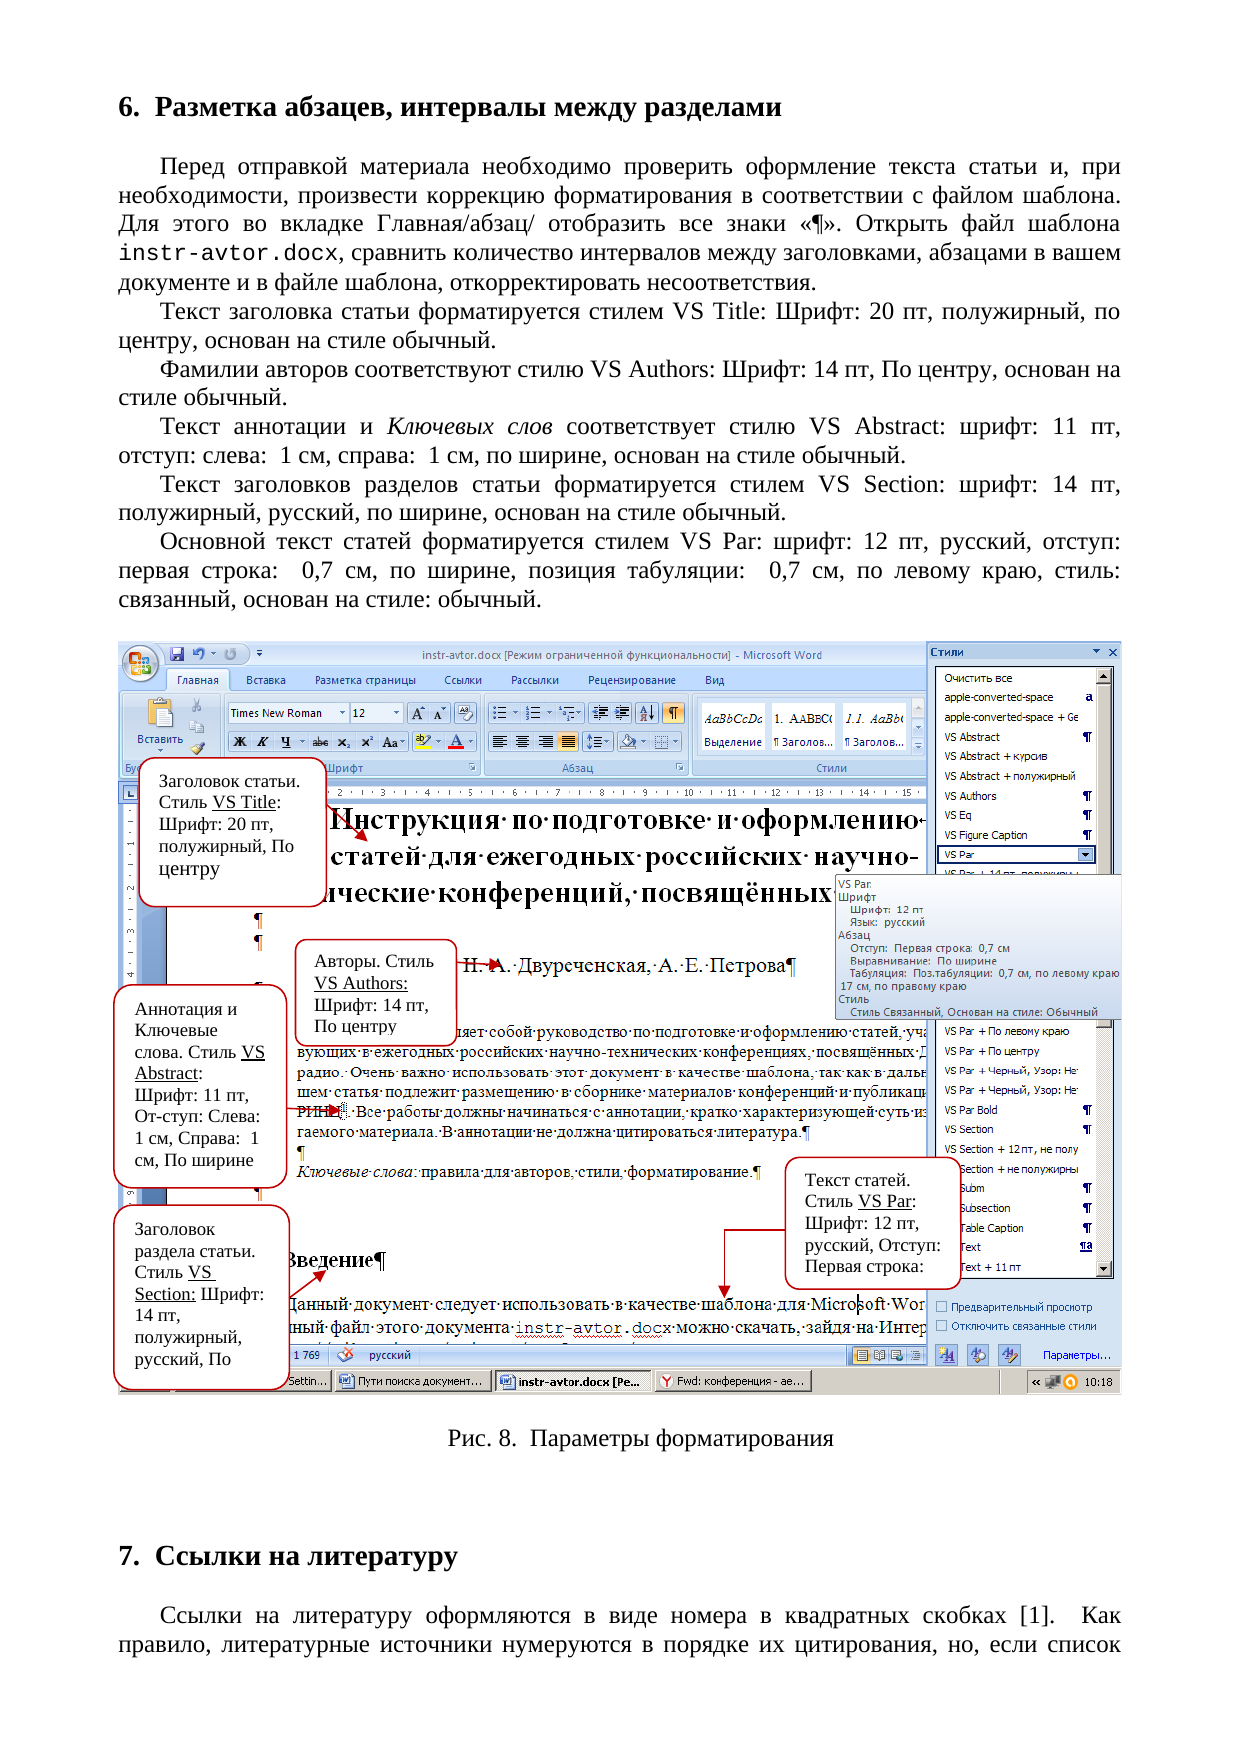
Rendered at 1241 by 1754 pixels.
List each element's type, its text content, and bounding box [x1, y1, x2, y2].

text Основной текст статей форматируется стилем VS Par: шрифт: 12 пт, русский, отступ: первая строка: 0,7 см, по ширине, позиция табуляции: 0,7 см, по левому краю, стиль: связанный, основан на стиле: обычный. [118, 526, 1122, 612]
text 7. Ссылки на литературу [118, 1538, 1122, 1572]
text Текст заголовка статьи форматируется стилем VS Title: Шрифт: 20 пт, полужирный, по центру, основан на стиле обычный. [118, 296, 1122, 354]
text Фамилии авторов соответствуют стилю VS Authors: Шрифт: 14 пт, По центру, основан на стиле обычный. [118, 354, 1122, 411]
text Рис. 8. Параметры форматирования [118, 1423, 1122, 1452]
text Текст заголовков разделов статьи форматируется стилем VS Section: шрифт: 14 пт, полужирный, русский, по ширине, основан на стиле обычный. [118, 469, 1122, 526]
text 6. Разметка абзацев, интервалы между разделами [118, 89, 1122, 122]
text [118, 1600, 1122, 1658]
text Текст аннотации и Ключевых слов соответствует стилю VS Abstract: шрифт: 11 пт, отступ: слева: 1 см, справа: 1 см, по ширине, основан на стиле обычный. [118, 411, 1122, 469]
picture [118, 641, 1122, 1395]
text Перед отправкой материала необходимо проверить оформление текста статьи и, при необходимости, произвести коррекцию форматирования в соответствии с файлом шаблона. Для этого во вкладке Главная/абзац/ отобразить все знаки «¶». Открыть файл шаблона instr-avtor.docx, сравнить количество интервалов между заголовками, абзацами в вашем документе и в файле шаблона, откорректировать несоответствия. [118, 151, 1122, 296]
